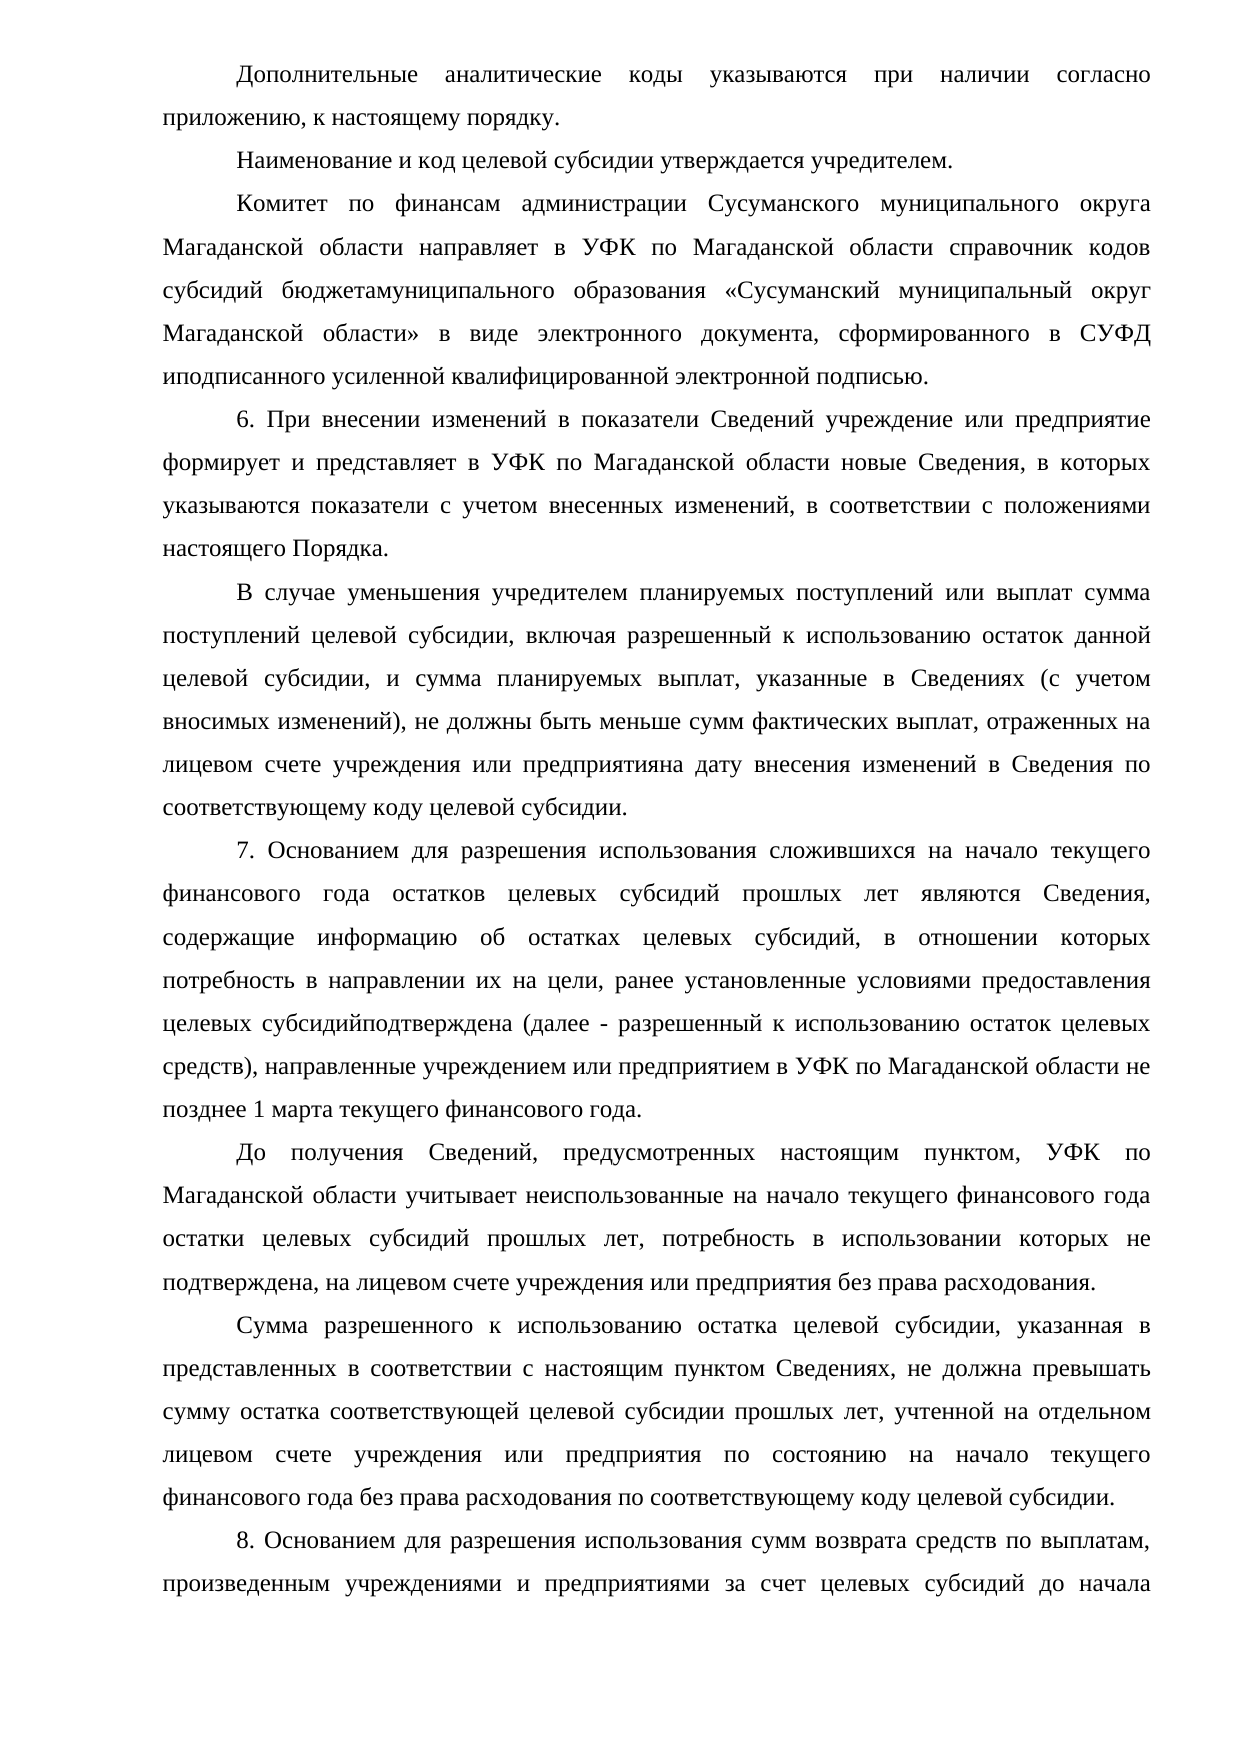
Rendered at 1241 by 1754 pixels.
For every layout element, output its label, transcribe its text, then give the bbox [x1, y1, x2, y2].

text 7. Основанием для разрешения использования сложившихся на начало текущего финансового года остатков целевых субсидий прошлых лет являются Сведения, содержащие информацию об остатках целевых субсидий, в отношении которых потребность в направлении их на цели, ранее установленные условиями предоставления целевых субсидийподтверждена (далее - разрешенный к использованию остаток целевых средств), направленные учреждением или предприятием в УФК по Магаданской области не позднее 1 марта текущего финансового года. [162, 835, 1152, 1123]
text До получения Сведений, предусмотренных настоящим пунктом, УФК по Магаданской области учитывает неиспользованные на начало текущего финансового года остатки целевых субсидий прошлых лет, потребность в использовании которых не подтверждена, на лицевом счете учреждения или предприятия без права расходования. [162, 1137, 1152, 1295]
text 6. При внесении изменений в показатели Сведений учреждение или предприятие формирует и представляет в УФК по Магаданской области новые Сведения, в которых указываются показатели с учетом внесенных изменений, в соответствии с положениями настоящего Порядка. [162, 404, 1152, 562]
text В случае уменьшения учредителем планируемых поступлений или выплат сумма поступлений целевой субсидии, включая разрешенный к использованию остаток данной целевой субсидии, и сумма планируемых выплат, указанные в Сведениях (с учетом вносимых изменений), не должны быть меньше сумм фактических выплат, отраженных на лицевом счете учреждения или предприятияна дату внесения изменений в Сведения по соответствующему коду целевой субсидии. [162, 577, 1152, 821]
text Наименование и код целевой субсидии утверждается учредителем. [162, 145, 1152, 174]
text Дополнительные аналитические коды указываются при наличии согласно приложению, к настоящему порядку. [162, 59, 1152, 131]
text Комитет по финансам администрации Сусуманского муниципального округа Магаданской области направляет в УФК по Магаданской области справочник кодов субсидий бюджетамуниципального образования «Сусуманский муниципальный округ Магаданской области» в виде электронного документа, сформированного в СУФД иподписанного усиленной квалифицированной электронной подписью. [162, 188, 1152, 390]
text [162, 1525, 1152, 1597]
text Сумма разрешенного к использованию остатка целевой субсидии, указанная в представленных в соответствии с настоящим пунктом Сведениях, не должна превышать сумму остатка соответствующей целевой субсидии прошлых лет, учтенной на отдельном лицевом счете учреждения или предприятия по состоянию на начало текущего финансового года без права расходования по соответствующему коду целевой субсидии. [162, 1310, 1152, 1511]
